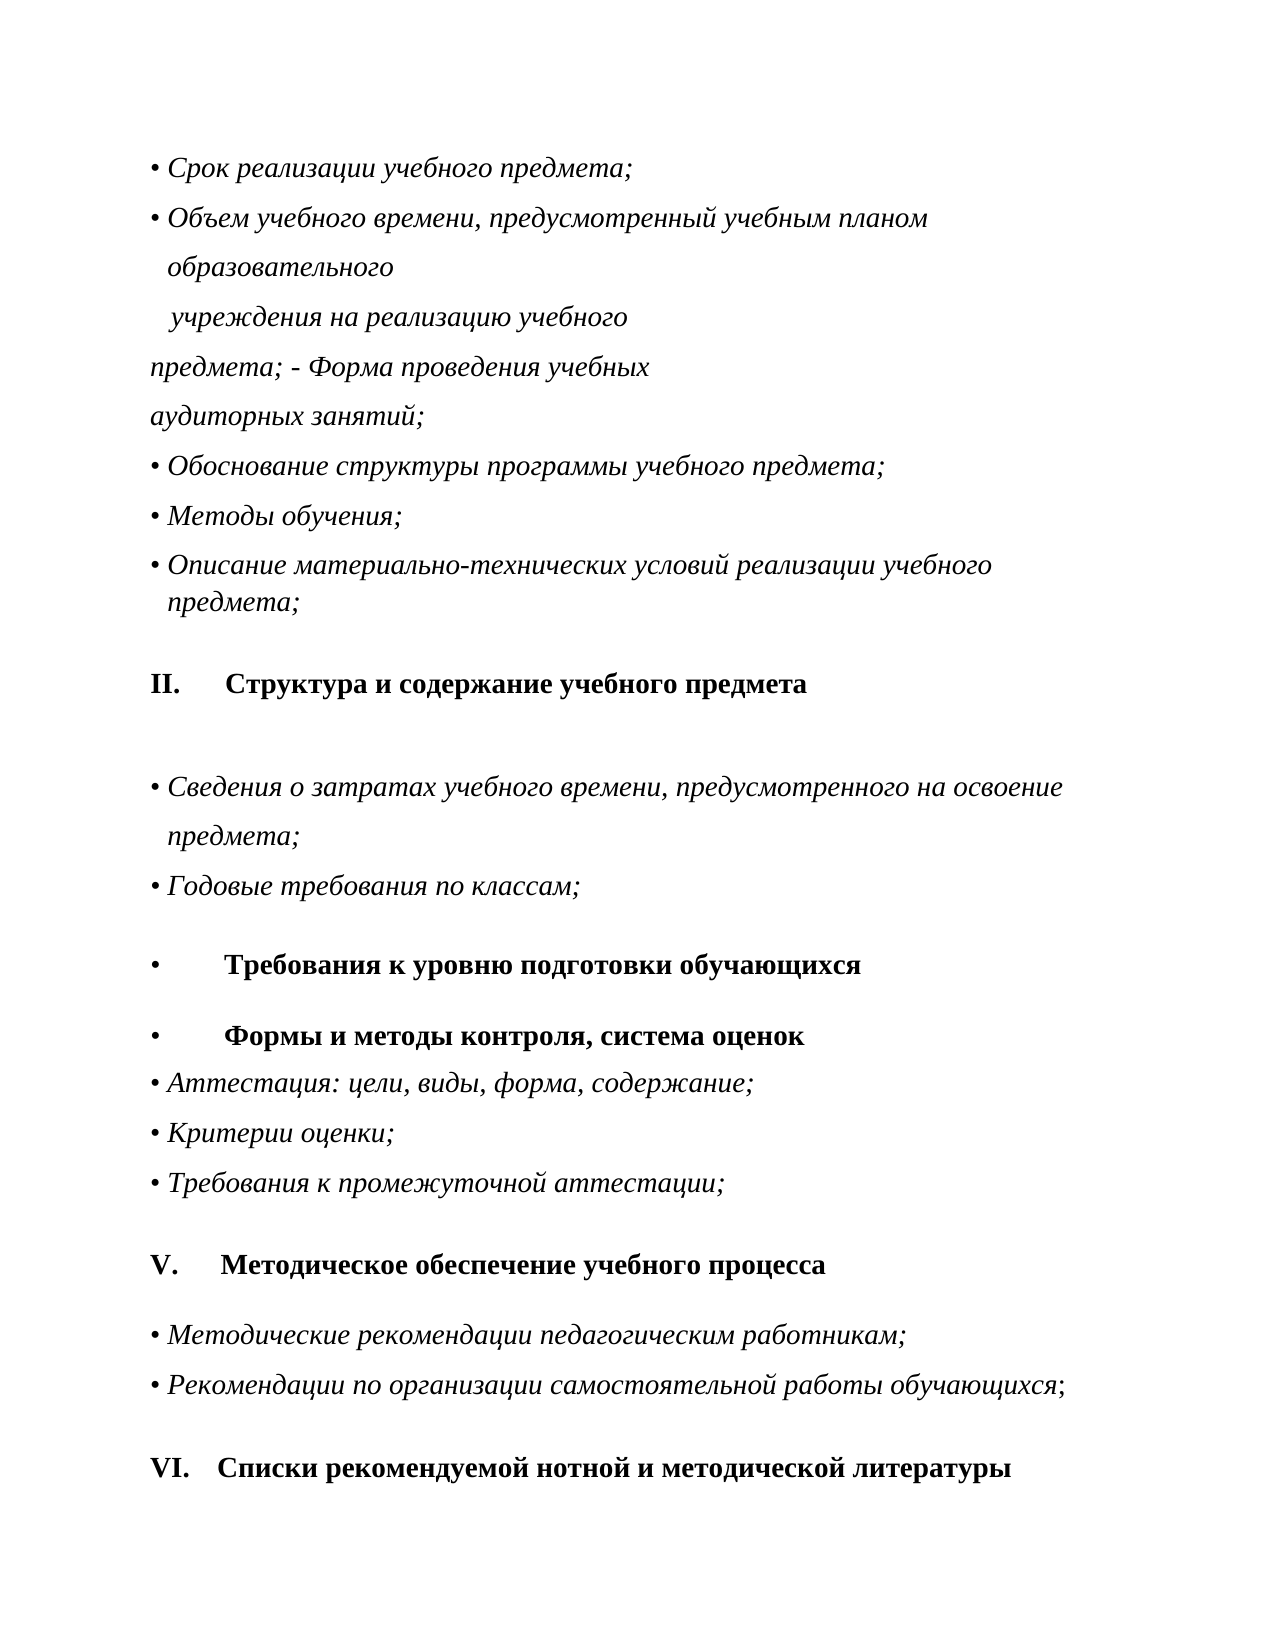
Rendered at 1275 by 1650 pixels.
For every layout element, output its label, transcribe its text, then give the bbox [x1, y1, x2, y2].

text VI. Списки рекомендуемой нотной и методической литературы [150, 1450, 1125, 1483]
list Сведения о затратах учебного времени, предусмотренного на освоение предмета; [150, 769, 1125, 852]
list Обоснование структуры программы учебного предмета; [150, 448, 1125, 481]
list Аттестация: цели, виды, форма, содержание; [150, 1065, 1125, 1099]
list Методические рекомендации педагогическим работникам; [150, 1317, 1125, 1351]
list Рекомендации по организации самостоятельной работы обучающихся; [150, 1367, 1125, 1401]
list Объем учебного времени, предусмотренный учебным планом образовательного [150, 200, 1125, 283]
list Срок реализации учебного предмета; [150, 150, 1125, 183]
list Формы и методы контроля, система оценок [150, 1018, 1125, 1051]
list Требования к промежуточной аттестации; [150, 1165, 1125, 1198]
text учреждения на реализацию учебного предмета; - Форма проведения учебных аудиторных занятий; [149, 299, 765, 432]
list Требования к уровню подготовки обучающихся [150, 947, 1125, 981]
list Описание материально-технических условий реализации учебного предмета; [150, 547, 1125, 617]
text II. Структура и содержание учебного предмета [150, 666, 1015, 736]
text V. Методическое обеспечение учебного процесса [150, 1247, 1125, 1281]
list Методы обучения; [150, 498, 1125, 531]
list Критерии оценки; [150, 1115, 1125, 1148]
list Годовые требования по классам; [150, 868, 1125, 901]
